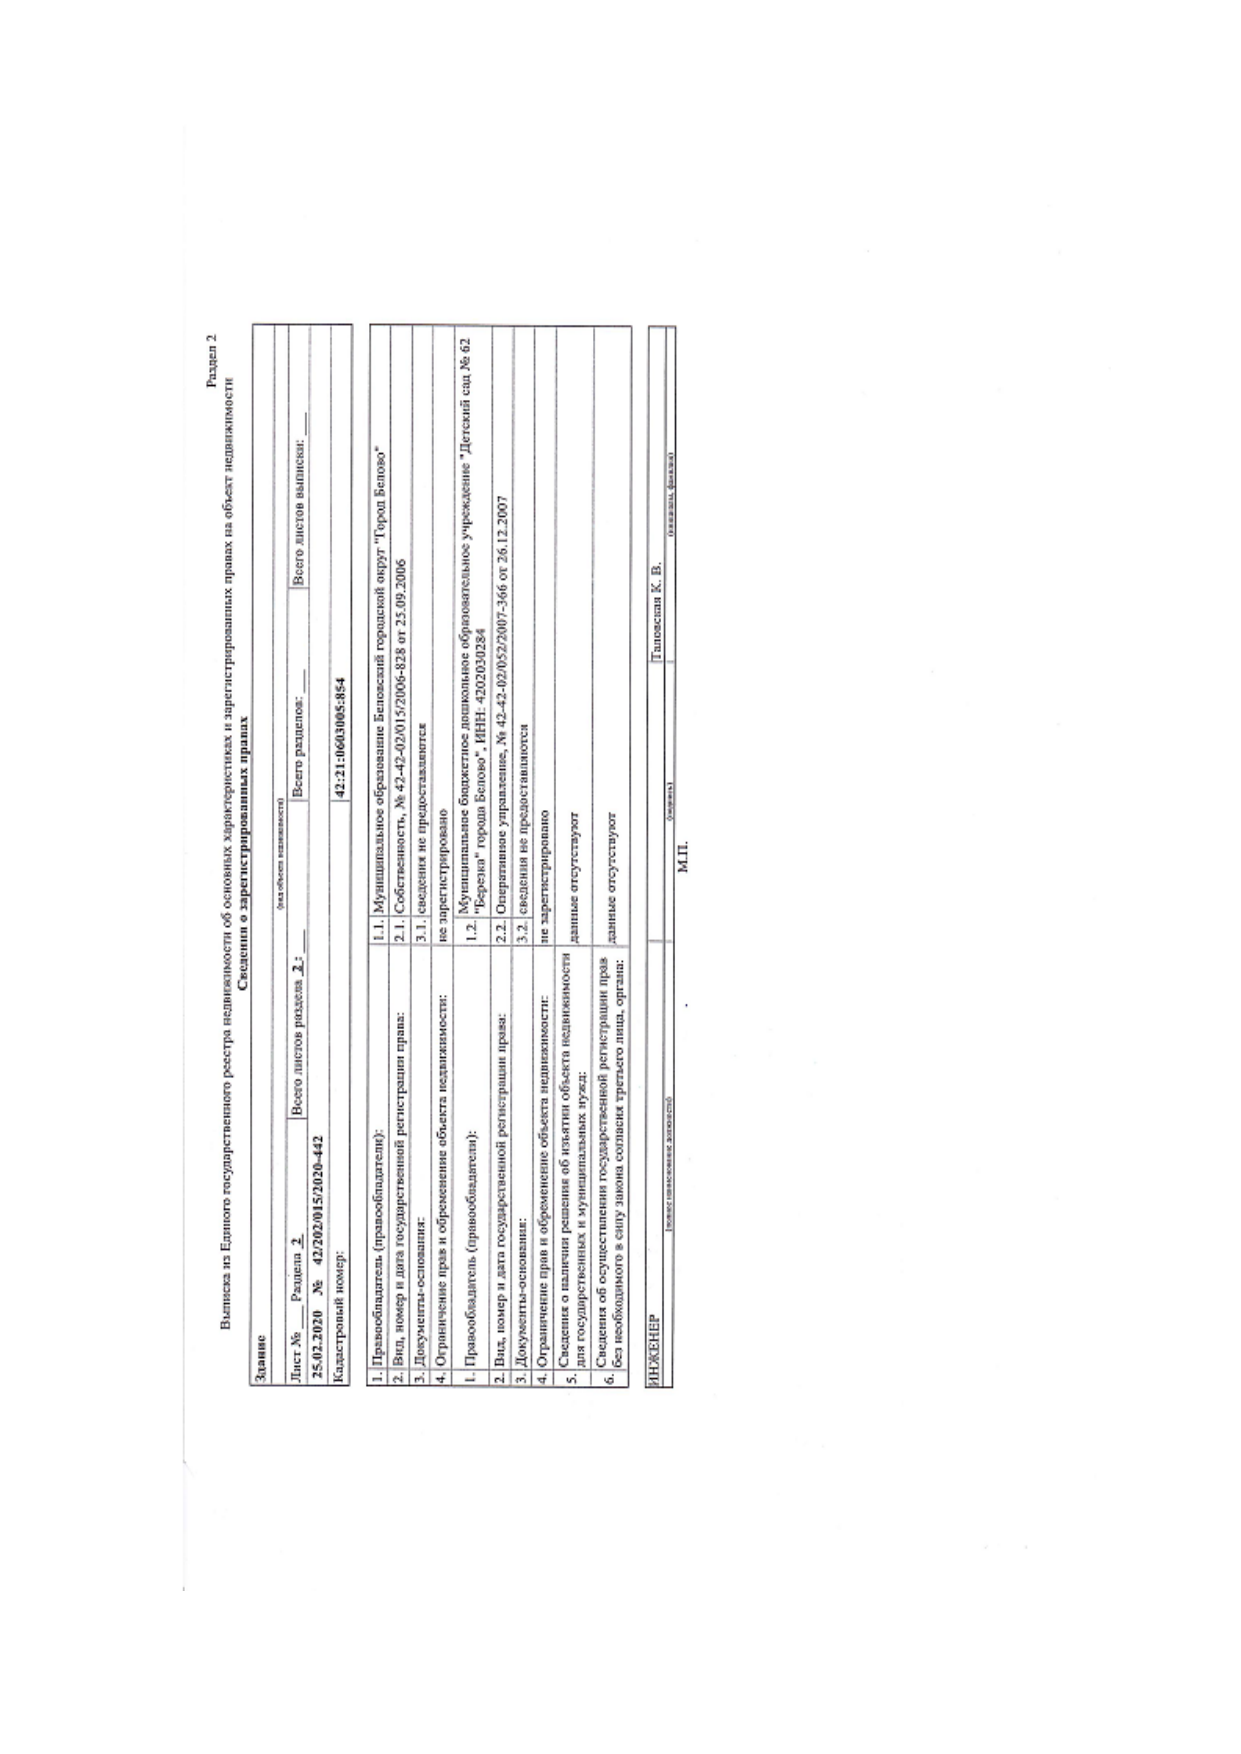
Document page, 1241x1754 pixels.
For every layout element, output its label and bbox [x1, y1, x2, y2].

picture [177, 118, 1111, 1591]
